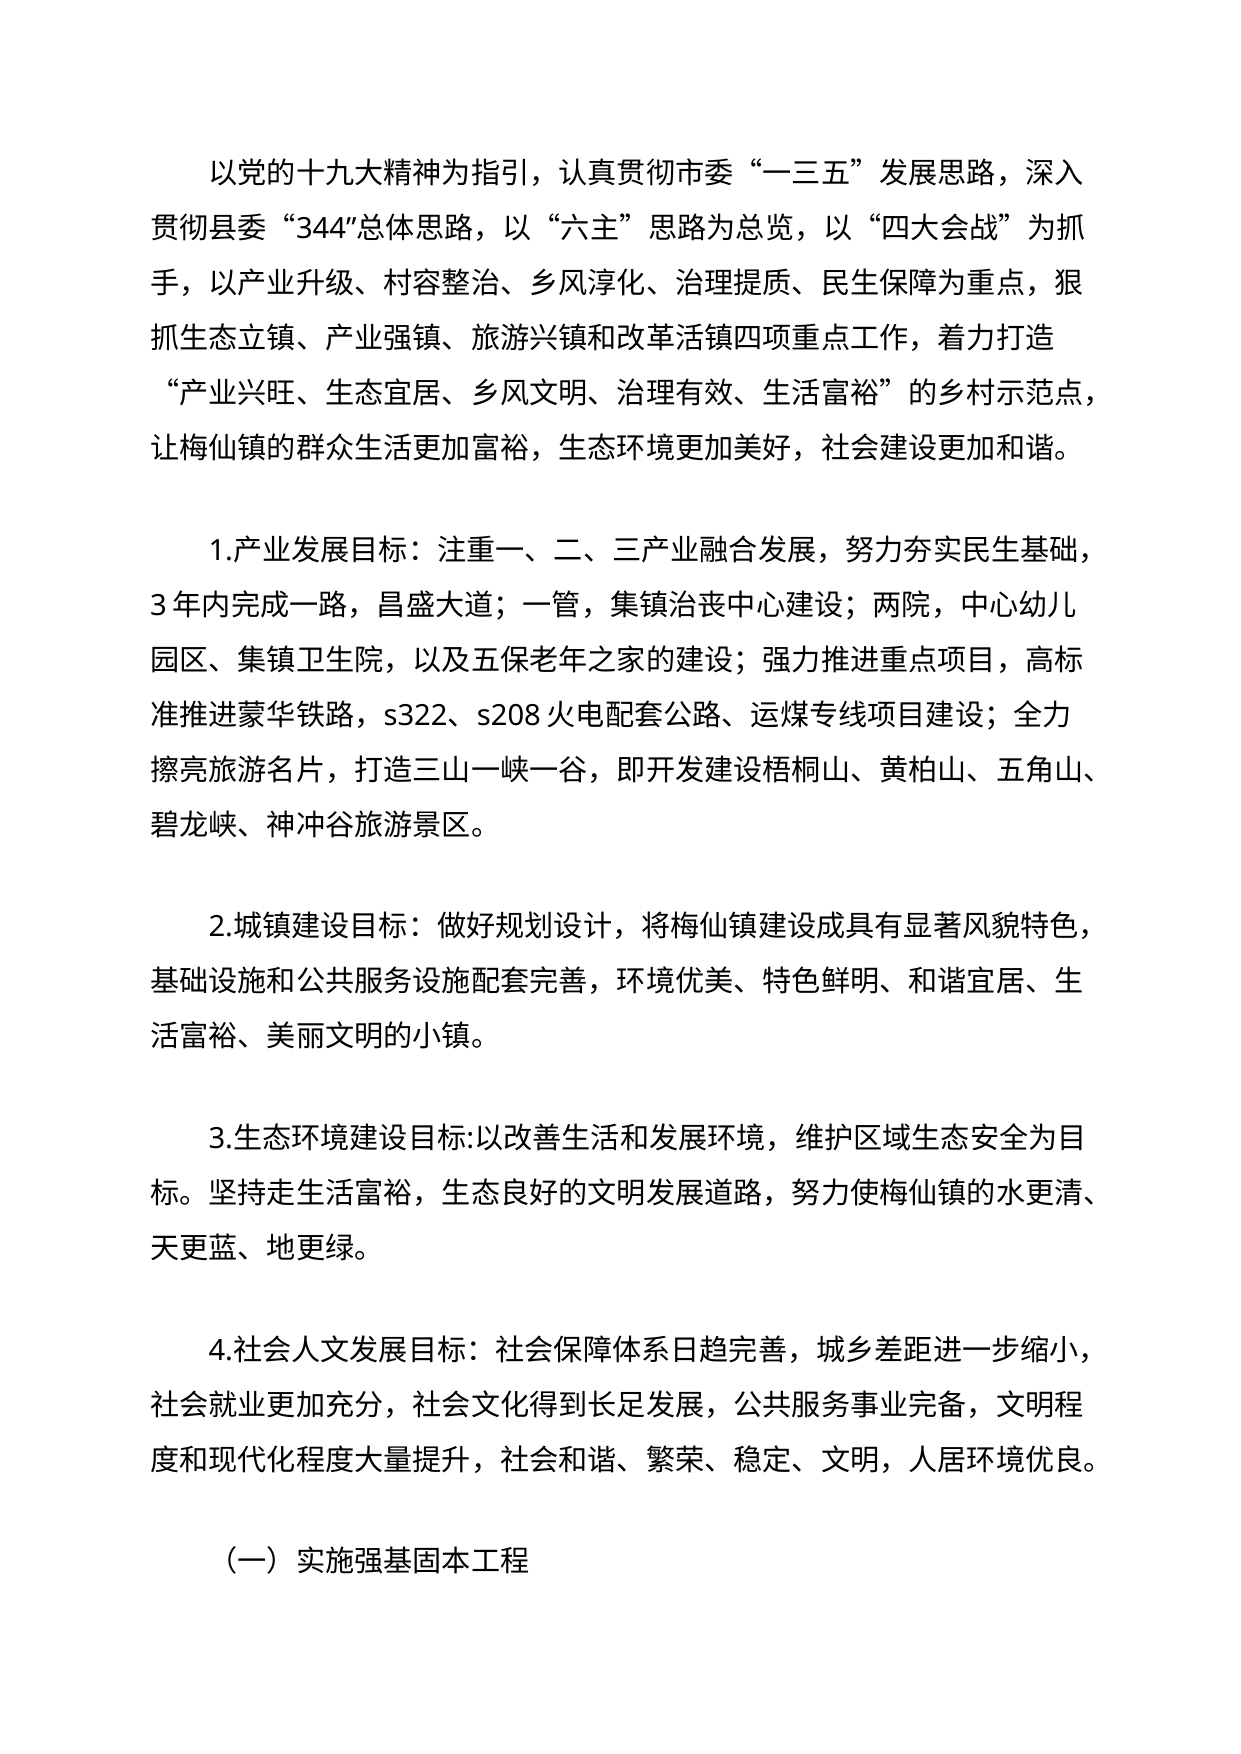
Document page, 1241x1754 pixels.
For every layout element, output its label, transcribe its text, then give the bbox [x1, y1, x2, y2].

text 1.产业发展目标：注重一、二、三产业融合发展，努力夯实民生基础，3年内完成一路，昌盛大道；一管，集镇治丧中心建设；两院，中心幼儿园区、集镇卫生院，以及五保老年之家的建设；强力推进重点项目，高标准推进蒙华铁路，s322、s208火电配套公路、运煤专线项目建设；全力擦亮旅游名片，打造三山一峡一谷，即开发建设梧桐山、黄柏山、五角山、碧龙峡、神冲谷旅游景区。 [150, 526, 1090, 843]
text 3.生态环境建设目标:以改善生活和发展环境，维护区域生态安全为目标。坚持走生活富裕，生态良好的文明发展道路，努力使梅仙镇的水更清、天更蓝、地更绿。 [150, 1114, 1090, 1267]
text 以党的十九大精神为指引，认真贯彻市委“一三五”发展思路，深入贯彻县委“344”总体思路，以“六主”思路为总览，以“四大会战”为抓手，以产业升级、村容整治、乡风淳化、治理提质、民生保障为重点，狠抓生态立镇、产业强镇、旅游兴镇和改革活镇四项重点工作，着力打造“产业兴旺、生态宜居、乡风文明、治理有效、生活富裕”的乡村示范点，让梅仙镇的群众生活更加富裕，生态环境更加美好，社会建设更加和谐。 [150, 150, 1090, 467]
text 2.城镇建设目标：做好规划设计，将梅仙镇建设成具有显著风貌特色，基础设施和公共服务设施配套完善，环境优美、特色鲜明、和谐宜居、生活富裕、美丽文明的小镇。 [150, 903, 1090, 1055]
text 4.社会人文发展目标：社会保障体系日趋完善，城乡差距进一步缩小，社会就业更加充分，社会文化得到长足发展，公共服务事业完备，文明程度和现代化程度大量提升，社会和谐、繁荣、稳定、文明，人居环境优良。 [150, 1326, 1090, 1478]
text （一）实施强基固本工程 [150, 1538, 1090, 1580]
